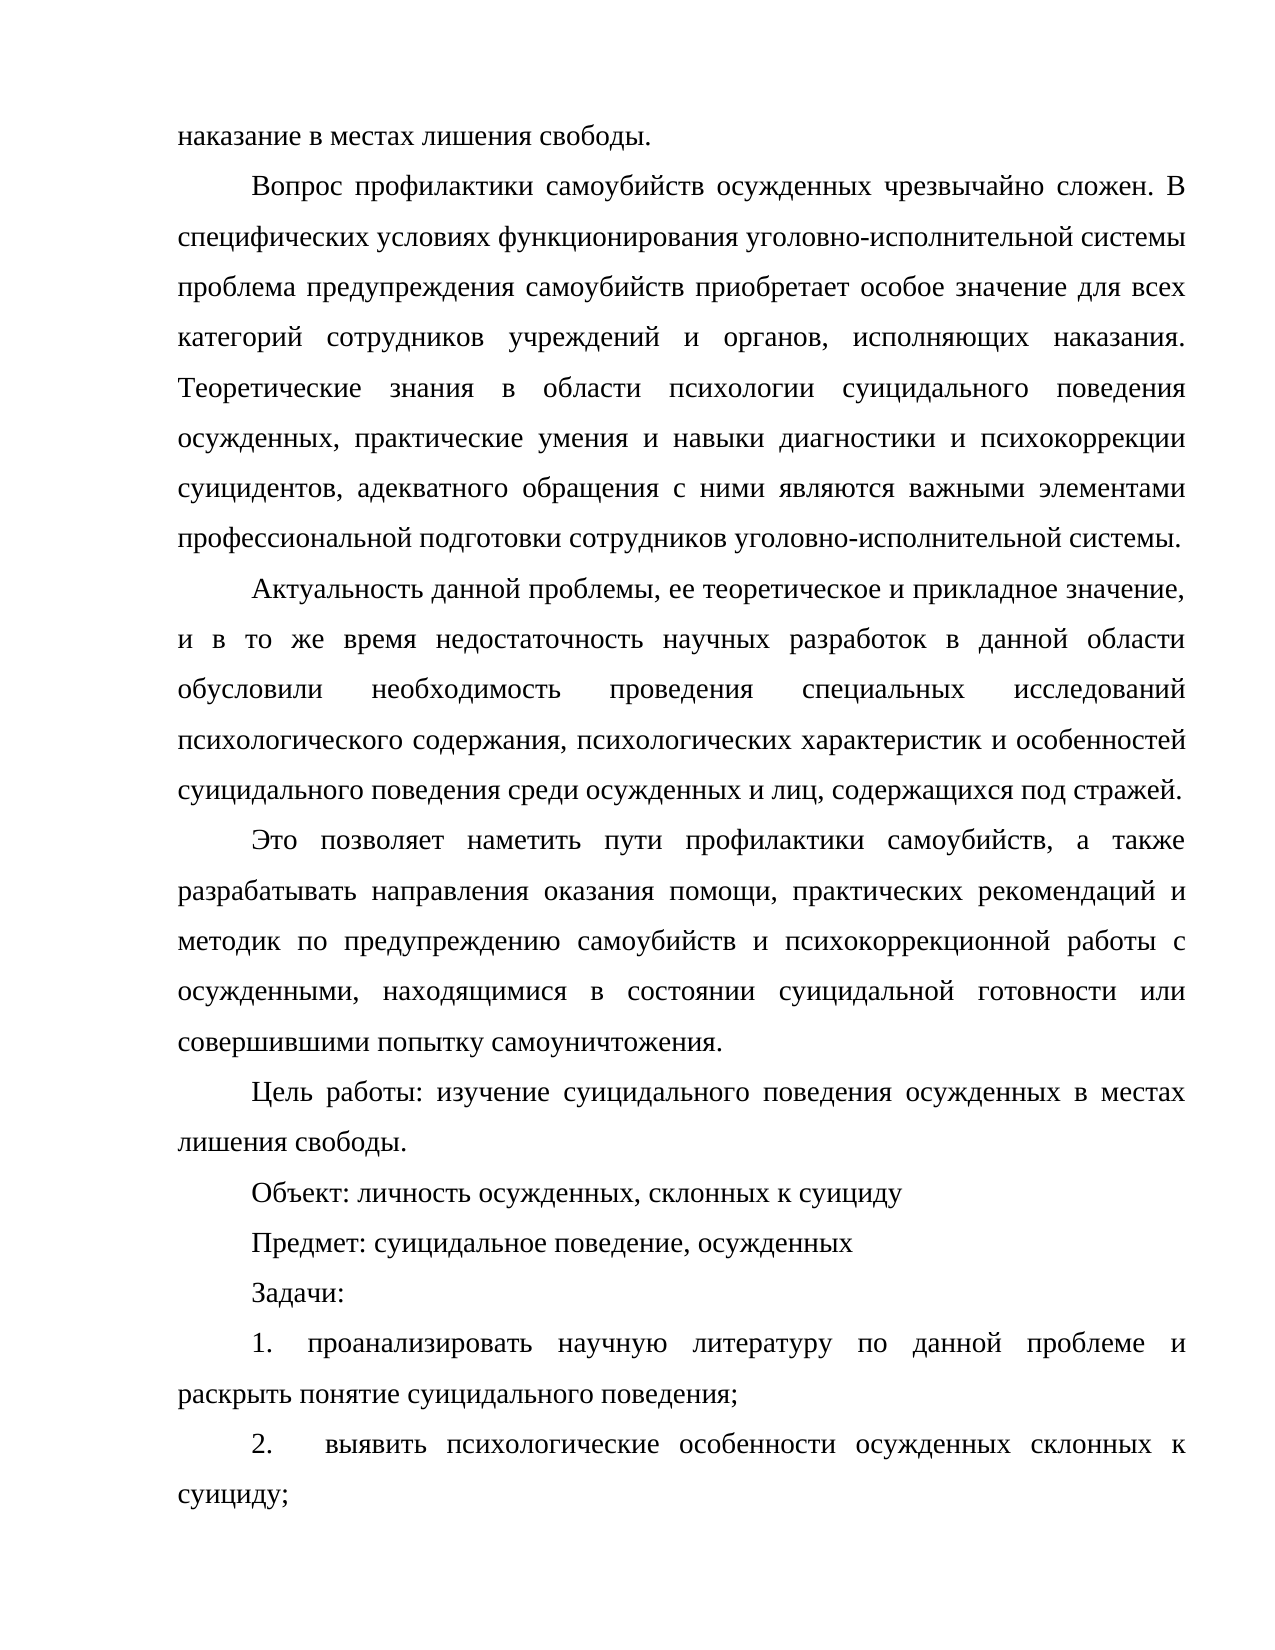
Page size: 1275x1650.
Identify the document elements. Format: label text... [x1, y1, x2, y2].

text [177, 118, 1186, 152]
text Задачи: [177, 1275, 1186, 1309]
text Это позволяет наметить пути профилактики самоубийств, а также разрабатывать направления оказания помощи, практических рекомендаций и методик по предупреждению самоубийств и психокоррекционной работы с осужденными, находящимися в состоянии суицидальной готовности или совершившими попытку самоуничтожения. [177, 822, 1186, 1057]
text 1. проанализировать научную литературу по данной проблеме и раскрыть понятие суицидального поведения; [177, 1326, 1186, 1409]
text 2. выявить психологические особенности осужденных склонных к суициду; [177, 1426, 1186, 1510]
text Вопрос профилактики самоубийств осужденных чрезвычайно сложен. В специфических условиях функционирования уголовно-исполнительной системы проблема предупреждения самоубийств приобретает особое значение для всех категорий сотрудников учреждений и органов, исполняющих наказания. Теоретические знания в области психологии суицидального поведения осужденных, практические умения и навыки диагностики и психокоррекции суицидентов, адекватного обращения с ними являются важными элементами профессиональной подготовки сотрудников уголовно-исполнительной системы. [177, 168, 1186, 554]
text Предмет: суицидальное поведение, осужденных [177, 1225, 1186, 1258]
text Актуальность данной проблемы, ее теоретическое и прикладное значение, и в то же время недостаточность научных разработок в данной области обусловили необходимость проведения специальных исследований психологического содержания, психологических характеристик и особенностей суицидального поведения среди осужденных и лиц, содержащихся под стражей. [177, 571, 1186, 806]
text Цель работы: изучение суицидального поведения осужденных в местах лишения свободы. [177, 1074, 1186, 1158]
text Объект: личность осужденных, склонных к суициду [177, 1175, 1186, 1208]
